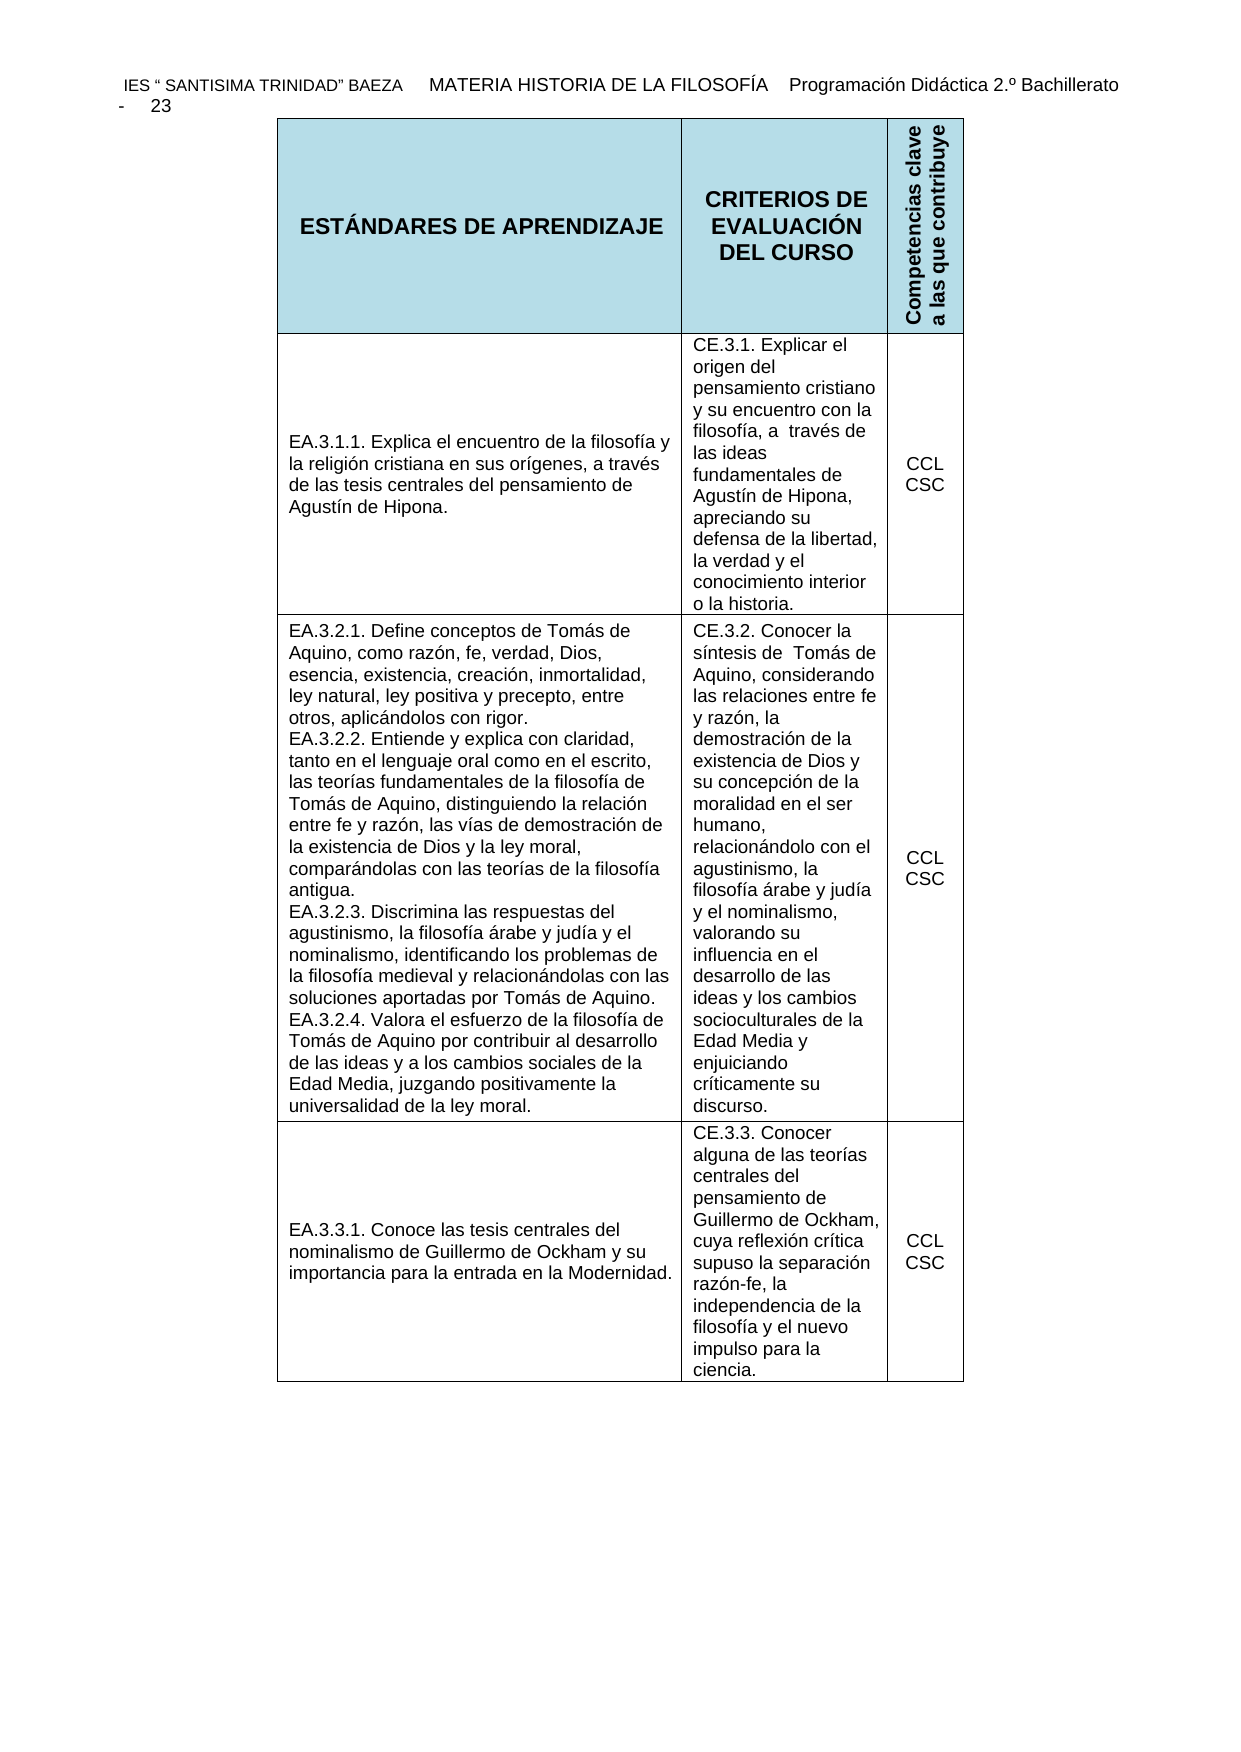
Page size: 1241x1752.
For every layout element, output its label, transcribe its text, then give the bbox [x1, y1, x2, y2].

table_header Competencias clave a las que contribuye [888, 119, 963, 333]
table_cell CE.3.2. Conocer la síntesis de Tomás de Aquino, considerando las relaciones entre fe y razón, la demostración de la existencia de Dios y su concepción de la moralidad en el ser humano, relacionándolo con el agustinismo, la filosofía árabe y judía y el nominalismo, valorando su influencia en el desarrollo de las ideas y los cambios socioculturales de la Edad Media y enjuiciando críticamente su discurso. [682, 615, 887, 1121]
table_cell CCL CSC [888, 1122, 963, 1381]
table_cell EA.3.1.1. Explica el encuentro de la filosofía y la religión cristiana en sus orígenes, a través de las tesis centrales del pensamiento de Agustín de Hipona. [278, 334, 681, 614]
table_cell CE.3.3. Conocer alguna de las teorías centrales del pensamiento de Guillermo de Ockham, cuya reflexión crítica supuso la separación razón-fe, la independencia de la filosofía y el nuevo impulso para la ciencia. [682, 1122, 887, 1381]
table_header ESTÁNDARES DE APRENDIZAJE [278, 119, 681, 333]
table_cell EA.3.3.1. Conoce las tesis centrales del nominalismo de Guillermo de Ockham y su importancia para la entrada en la Modernidad. [278, 1122, 681, 1381]
table_cell EA.3.2.1. Define conceptos de Tomás de Aquino, como razón, fe, verdad, Dios, esencia, existencia, creación, inmortalidad, ley natural, ley positiva y precepto, entre otros, aplicándolos con rigor. EA.3.2.2. Entiende y explica con claridad, tanto en el lenguaje oral como en el escrito, las teorías fundamentales de la filosofía de Tomás de Aquino, distinguiendo la relación entre fe y razón, las vías de demostración de la existencia de Dios y la ley moral, comparándolas con las teorías de la filosofía antigua. EA.3.2.3. Discrimina las respuestas del agustinismo, la filosofía árabe y judía y el nominalismo, identificando los problemas de la filosofía medieval y relacionándolas con las soluciones aportadas por Tomás de Aquino. EA.3.2.4. Valora el esfuerzo de la filosofía de Tomás de Aquino por contribuir al desarrollo de las ideas y a los cambios sociales de la Edad Media, juzgando positivamente la universalidad de la ley moral. [278, 615, 681, 1121]
table_cell CCL CSC [888, 615, 963, 1121]
table_cell CCL CSC [888, 334, 963, 614]
table_header CRITERIOS DE EVALUACIÓN DEL CURSO [682, 119, 887, 333]
table_cell CE.3.1. Explicar el origen del pensamiento cristiano y su encuentro con la filosofía, a través de las ideas fundamentales de Agustín de Hipona, apreciando su defensa de la libertad, la verdad y el conocimiento interior o la historia. [682, 334, 887, 614]
